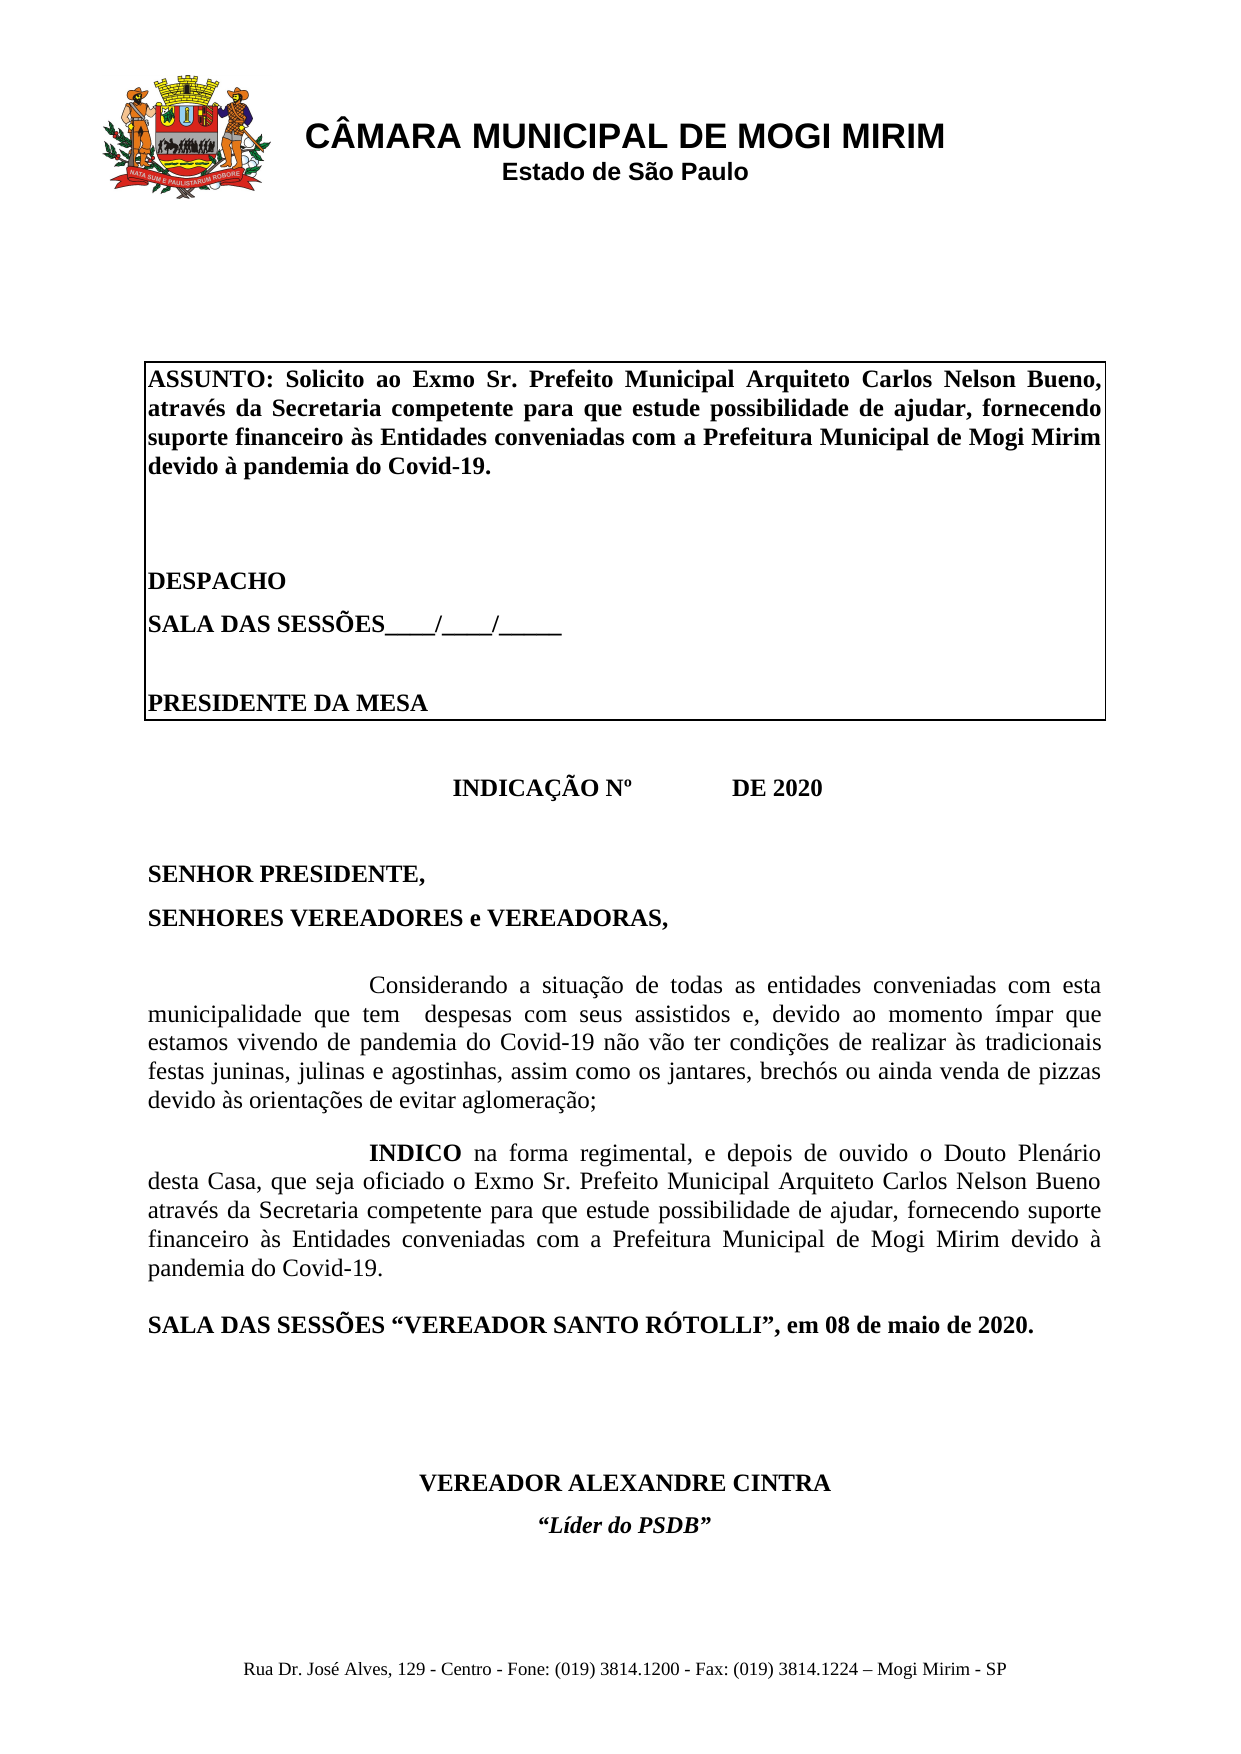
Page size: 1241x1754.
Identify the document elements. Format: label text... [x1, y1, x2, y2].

text INDICO na forma regimental, e depois de ouvido o Douto Plenário desta Casa, que seja oficiado o Exmo Sr. Prefeito Municipal Arquiteto Carlos Nelson Bueno através da Secretaria competente para que estude possibilidade de ajudar, fornecendo suporte financeiro às Entidades conveniadas com a Prefeitura Municipal de Mogi Mirim devido à pandemia do Covid-19. [148, 1138, 1103, 1281]
text INDICAÇÃO Nº DE 2020 [148, 773, 1103, 802]
text SALA DAS SESSÕES____/____/_____ [146, 605, 1105, 638]
text PRESIDENTE DA MESA [146, 684, 1105, 719]
text Considerando a situação de todas as entidades conveniadas com esta municipalidade que tem despesas com seus assistidos e, devido ao momento ímpar que estamos vivendo de pandemia do Covid-19 não vão ter condições de realizar às tradicionais festas juninas, julinas e agostinhas, assim como os jantares, brechós ou ainda venda de pizzas devido às orientações de evitar aglomeração; [148, 970, 1103, 1114]
text SALA DAS SESSÕES “VEREADOR SANTO RÓTOLLI”, em 08 de maio de 2020. [148, 1310, 1103, 1339]
text VEREADOR ALEXANDRE CINTRA [148, 1468, 1103, 1497]
text DESPACHO [148, 566, 1103, 594]
text “Líder do PSDB” [148, 1511, 1103, 1539]
text ASSUNTO: Solicito ao Exmo Sr. Prefeito Municipal Arquiteto Carlos Nelson Bueno, através da Secretaria competente para que estude possibilidade de ajudar, fornecendo suporte financeiro às Entidades conveniadas com a Prefeitura Municipal de Mogi Mirim devido à pandemia do Covid-19. [146, 363, 1105, 479]
text SENHOR PRESIDENTE, [148, 859, 1103, 888]
picture [101, 75, 272, 199]
text SENHORES VEREADORES e VEREADORAS, [148, 903, 1103, 931]
